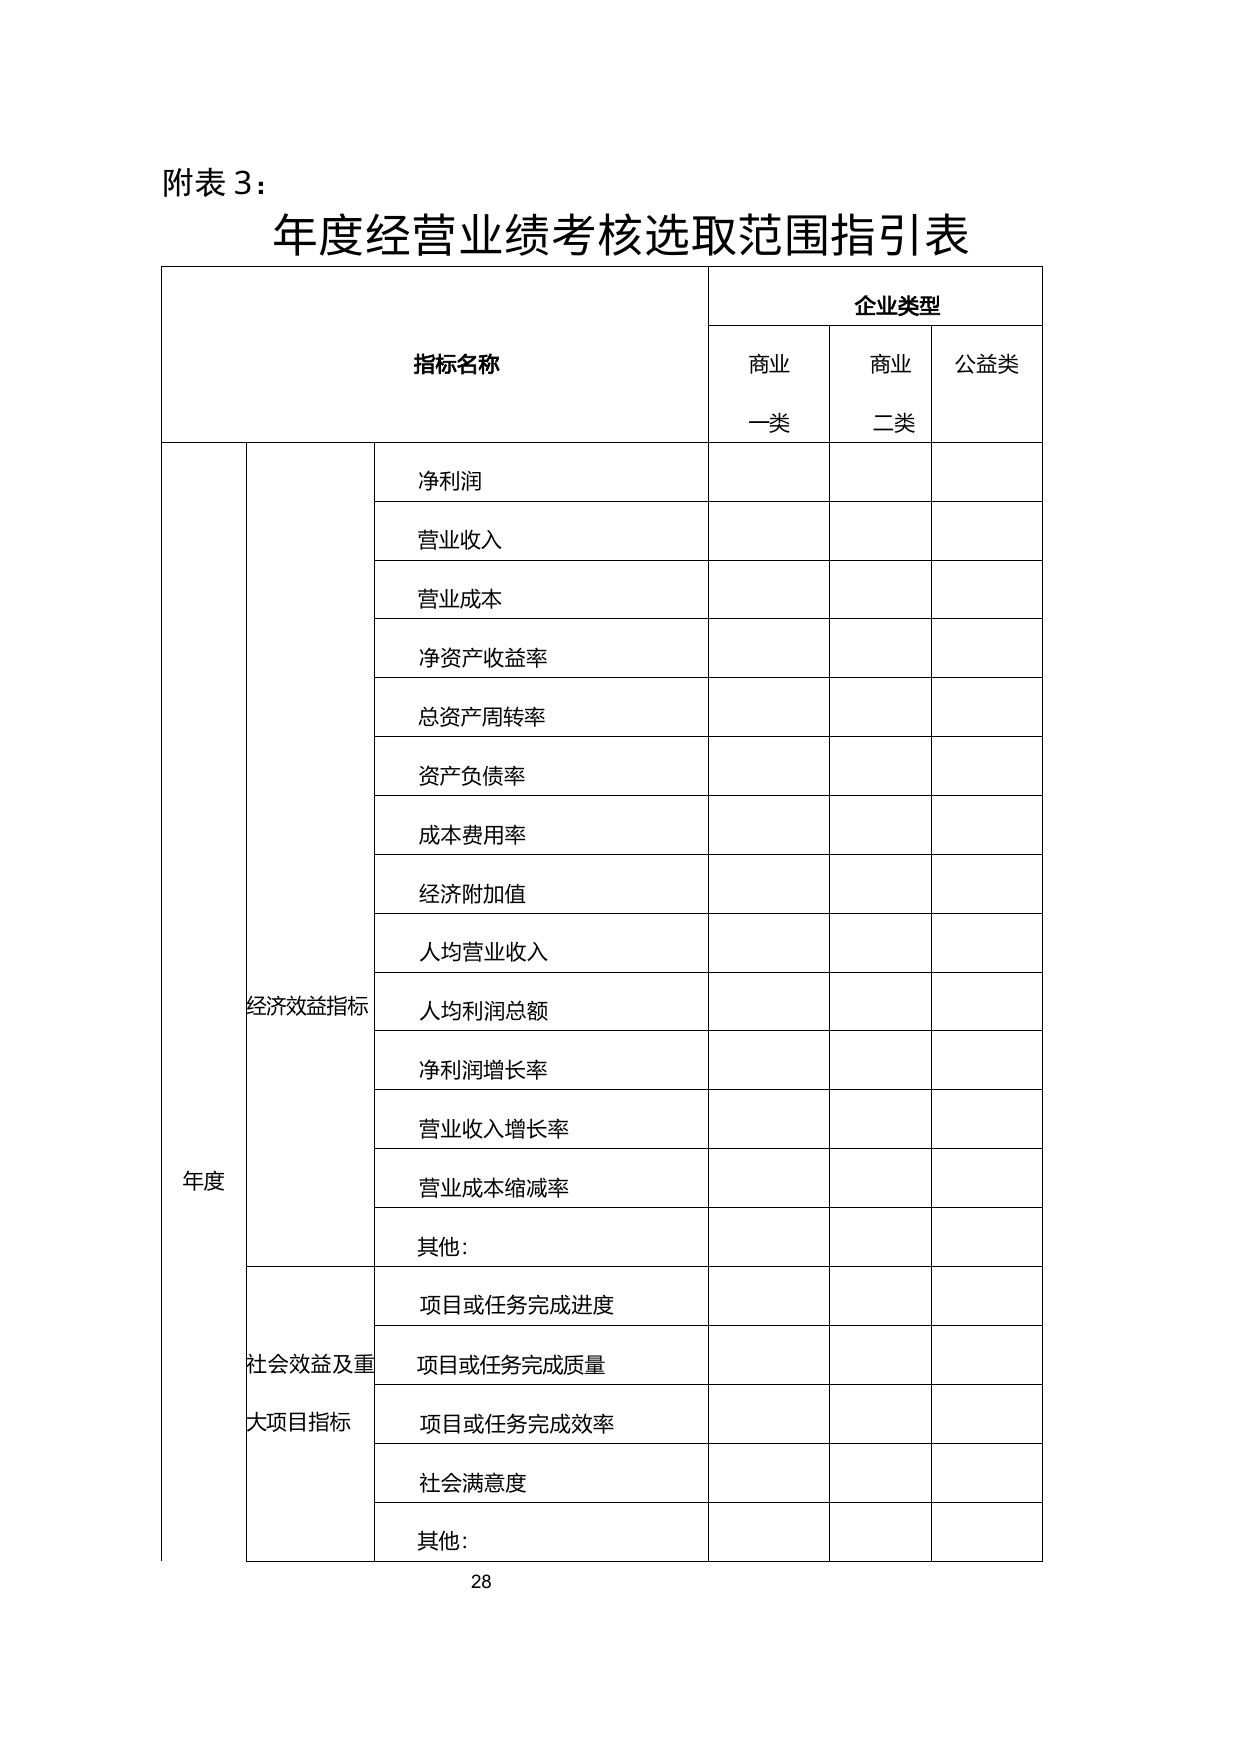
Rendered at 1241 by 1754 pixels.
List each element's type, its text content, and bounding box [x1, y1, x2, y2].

table_cell [830, 1385, 931, 1443]
table_cell [709, 914, 829, 971]
table_cell 经济附加值 [375, 855, 708, 913]
table_cell [932, 973, 1042, 1030]
table_cell 年度 [162, 443, 246, 1561]
table_cell [709, 502, 829, 559]
table_cell [932, 561, 1042, 618]
table_cell 营业成本缩减率 [375, 1149, 708, 1207]
table_cell [932, 1444, 1042, 1502]
table_cell [830, 502, 931, 559]
table_cell [830, 1031, 931, 1089]
table_cell 其他： [375, 1503, 708, 1561]
table_cell [932, 1031, 1042, 1089]
table_cell [709, 1326, 829, 1384]
table_cell 净资产收益率 [375, 619, 708, 677]
table_cell 净利润增长率 [375, 1031, 708, 1089]
table_cell [932, 443, 1042, 501]
table_cell [709, 619, 829, 677]
table_cell [709, 678, 829, 736]
table_cell [932, 619, 1042, 677]
table_cell [830, 1267, 931, 1324]
table_cell [932, 502, 1042, 559]
text 附表3： [161, 149, 1081, 207]
table_cell [830, 1208, 931, 1266]
table_cell [830, 796, 931, 854]
table_cell 公益类 [932, 326, 1042, 442]
table_header 指标名称 [162, 267, 708, 442]
table_header 企业类型 [709, 267, 1042, 324]
table_cell [830, 443, 931, 501]
table_cell [709, 855, 829, 913]
table_cell [709, 561, 829, 618]
table_cell 项目或任务完成进度 [375, 1267, 708, 1324]
table_cell [709, 1090, 829, 1148]
table_cell 商业 二类 [830, 326, 931, 442]
table_cell [932, 1326, 1042, 1384]
table_cell [932, 1503, 1042, 1561]
table_cell [709, 1149, 829, 1207]
table_cell [932, 1090, 1042, 1148]
table_cell [830, 737, 931, 795]
table_cell 商业 一类 [709, 326, 829, 442]
table_cell 项目或任务完成质量 [375, 1326, 708, 1384]
text 年度经营业绩考核选取范围指引表 [161, 207, 1081, 266]
table_cell [709, 1444, 829, 1502]
table_cell [830, 914, 931, 971]
table_cell [830, 1503, 931, 1561]
table_cell [932, 796, 1042, 854]
table_cell 人均营业收入 [375, 914, 708, 971]
table_cell 营业成本 [375, 561, 708, 618]
table_cell [932, 1267, 1042, 1324]
table_cell 营业收入增长率 [375, 1090, 708, 1148]
table_cell [709, 1503, 829, 1561]
table_cell [830, 1444, 931, 1502]
table_cell [830, 1149, 931, 1207]
table_cell 其他： [375, 1208, 708, 1266]
table_cell 成本费用率 [375, 796, 708, 854]
table_cell 资产负债率 [375, 737, 708, 795]
table_cell 项目或任务完成效率 [375, 1385, 708, 1443]
table_cell [932, 1149, 1042, 1207]
table_cell 人均利润总额 [375, 973, 708, 1030]
table_cell [830, 1326, 931, 1384]
table_cell 经济效益指标 [247, 443, 374, 1266]
table_cell [830, 855, 931, 913]
table_cell [709, 737, 829, 795]
table_cell [830, 1090, 931, 1148]
table_cell 社会满意度 [375, 1444, 708, 1502]
table_cell [709, 1208, 829, 1266]
table_cell 社会效益及重大项目指标 [247, 1267, 374, 1561]
table_cell [830, 973, 931, 1030]
table_cell [830, 678, 931, 736]
table_cell [932, 737, 1042, 795]
table_cell [830, 561, 931, 618]
table_cell [932, 914, 1042, 971]
table_cell [932, 678, 1042, 736]
table_cell [932, 855, 1042, 913]
table_cell [709, 796, 829, 854]
table_cell [830, 619, 931, 677]
table_cell [709, 1385, 829, 1443]
table_cell [709, 1031, 829, 1089]
table_cell 净利润 [375, 443, 708, 501]
table_cell 总资产周转率 [375, 678, 708, 736]
table_cell [709, 1267, 829, 1324]
table_cell [709, 973, 829, 1030]
table_cell [932, 1208, 1042, 1266]
table_cell 营业收入 [375, 502, 708, 559]
table_cell [709, 443, 829, 501]
table_cell [932, 1385, 1042, 1443]
